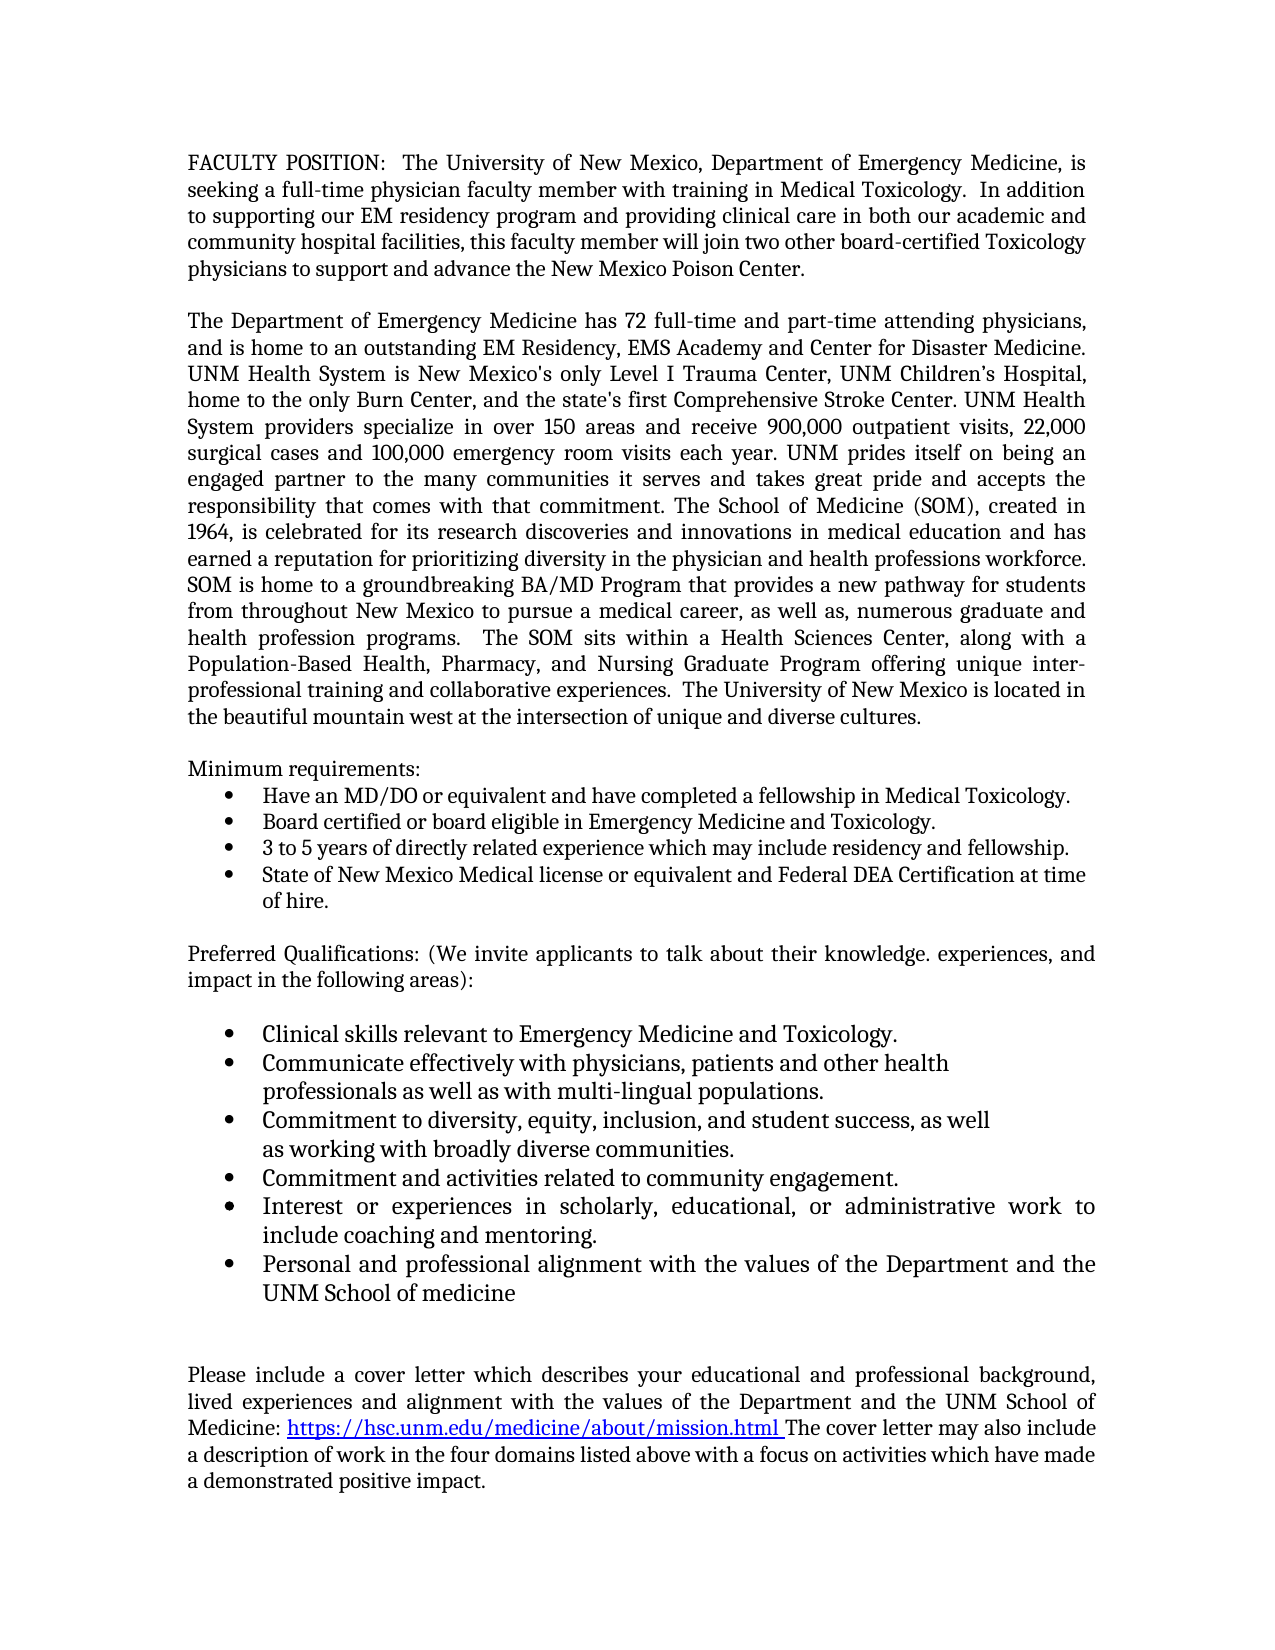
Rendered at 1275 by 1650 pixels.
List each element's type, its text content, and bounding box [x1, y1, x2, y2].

text Minimum requirements: [187, 756, 1087, 782]
list Have an MD/DO or equivalent and have completed a fellowship in Medical Toxicology. [225, 782, 1087, 809]
list Communicate effectively with physicians, patients and other health professionals as well as with multi-lingual populations. [225, 1048, 1012, 1106]
list Clinical skills relevant to Emergency Medicine and Toxicology. [225, 1020, 1012, 1048]
list Commitment and activities related to community engagement. [225, 1163, 1012, 1192]
list Interest or experiences in scholarly, educational, or administrative work to include coaching and mentoring. [225, 1192, 1097, 1250]
text Preferred Qualifications: (We invite applicants to talk about their knowledge. experiences, and impact in the following areas): [187, 941, 1097, 993]
list Personal and professional alignment with the values of the Department and the UNM School of medicine [225, 1250, 1097, 1307]
text The Department of Emergency Medicine has 72 full-time and part-time attending physicians, and is home to an outstanding EM Residency, EMS Academy and Center for Disaster Medicine. UNM Health System is New Mexico's only Level I Trauma Center, UNM Children’s Hospital, home to the only Burn Center, and the state's first Comprehensive Stroke Center. UNM Health System providers specialize in over 150 areas and receive 900,000 outpatient visits, 22,000 surgical cases and 100,000 emergency room visits each year. UNM prides itself on being an engaged partner to the many communities it serves and takes great pride and accepts the responsibility that comes with that commitment. The School of Medicine (SOM), created in 1964, is celebrated for its research discoveries and innovations in medical education and has earned a reputation for prioritizing diversity in the physician and health professions workforce. SOM is home to a groundbreaking BA/MD Program that provides a new pathway for students from throughout New Mexico to pursue a medical career, as well as, numerous graduate and health profession programs. The SOM sits within a Health Sciences Center, along with a Population-Based Health, Pharmacy, and Nursing Graduate Program offering unique inter-professional training and collaborative experiences. The University of New Mexico is located in the beautiful mountain west at the intersection of unique and diverse cultures. [187, 308, 1087, 730]
text Please include a cover letter which describes your educational and professional background, lived experiences and alignment with the values of the Department and the UNM School of Medicine: https://hsc.unm.edu/medicine/about/mission.html The cover letter may also include a description of work in the four domains listed above with a focus on activities which have made a demonstrated positive impact. [187, 1362, 1097, 1494]
list State of New Mexico Medical license or equivalent and Federal DEA Certification at time of hire. [225, 862, 1087, 914]
list 3 to 5 years of directly related experience which may include residency and fellowship. [225, 835, 1087, 862]
text FACULTY POSITION: The University of New Mexico, Department of Emergency Medicine, is seeking a full-time physician faculty member with training in Medical Toxicology. In addition to supporting our EM residency program and providing clinical care in both our academic and community hospital facilities, this faculty member will join two other board-certified Toxicology physicians to support and advance the New Mexico Poison Center. [187, 150, 1087, 282]
list Board certified or board eligible in Emergency Medicine and Toxicology. [225, 809, 1087, 835]
list Commitment to diversity, equity, inclusion, and student success, as well as working with broadly diverse communities. [225, 1106, 1012, 1163]
